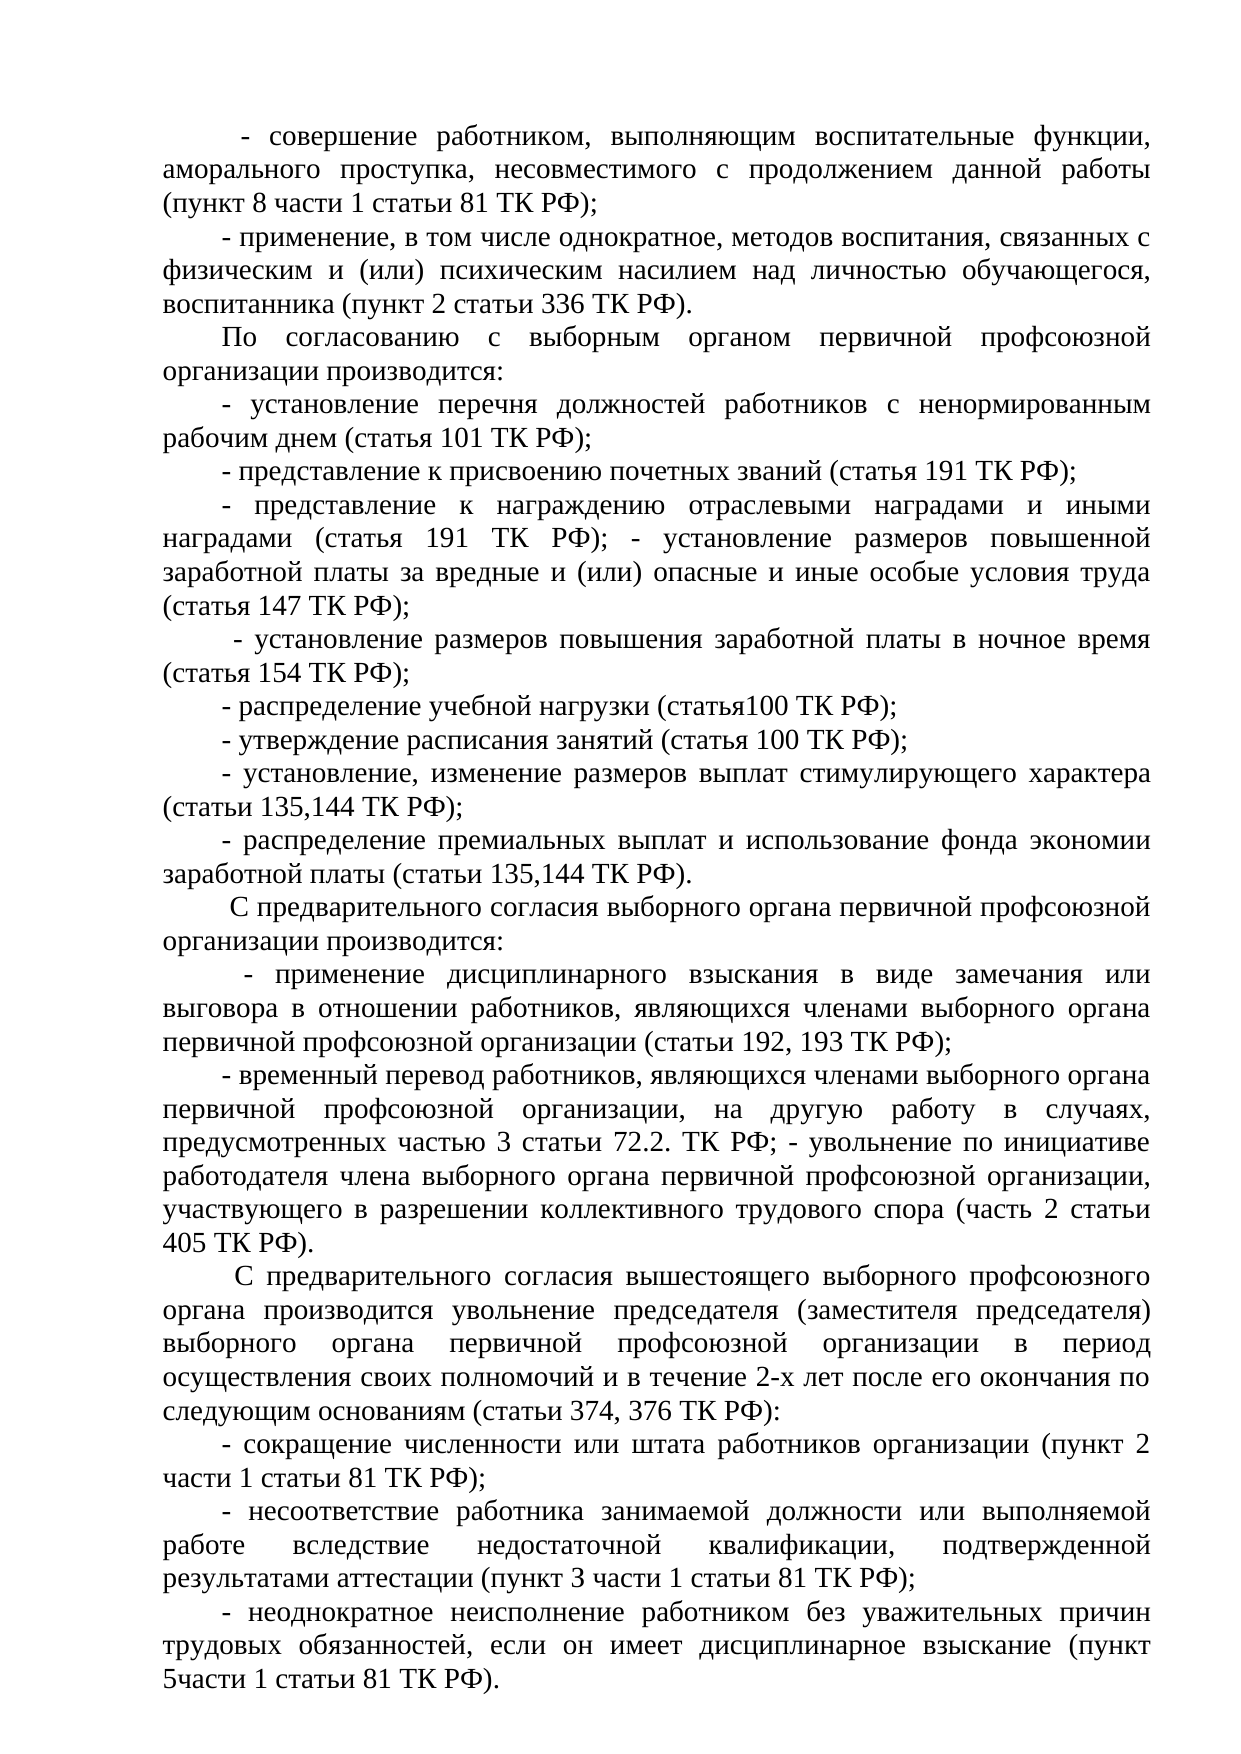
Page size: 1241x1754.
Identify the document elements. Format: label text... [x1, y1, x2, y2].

text - утверждение расписания занятий (статья 100 ТК РФ); [162, 722, 1152, 755]
text - неоднократное неисполнение работником без уважительных причин трудовых обязанностей, если он имеет дисциплинарное взыскание (пункт 5части 1 статьи 81 ТК РФ). [162, 1594, 1152, 1694]
text - совершение работником, выполняющим воспитательные функции, аморального проступка, несовместимого с продолжением данной работы (пункт 8 части 1 статьи 81 ТК РФ); [162, 118, 1152, 219]
text - сокращение численности или штата работников организации (пункт 2 части 1 статьи 81 ТК РФ); [162, 1426, 1152, 1493]
text С предварительного согласия выборного органа первичной профсоюзной организации производится: [162, 889, 1152, 957]
text - представление к присвоению почетных званий (статья 191 ТК РФ); [162, 453, 1152, 487]
text - установление перечня должностей работников с ненормированным рабочим днем (статья 101 ТК РФ); [162, 386, 1152, 453]
text По согласованию с выборным органом первичной профсоюзной организации производится: [162, 319, 1152, 386]
text - применение дисциплинарного взыскания в виде замечания или выговора в отношении работников, являющихся членами выборного органа первичной профсоюзной организации (статьи 192, 193 ТК РФ); [162, 957, 1152, 1057]
text С предварительного согласия вышестоящего выборного профсоюзного органа производится увольнение председателя (заместителя председателя) выборного органа первичной профсоюзной организации в период осуществления своих полномочий и в течение 2-х лет после его окончания по следующим основаниям (статьи 374, 376 ТК РФ): [162, 1258, 1152, 1426]
text - установление, изменение размеров выплат стимулирующего характера (статьи 135,144 ТК РФ); [162, 755, 1152, 822]
text - распределение премиальных выплат и использование фонда экономии заработной платы (статьи 135,144 ТК РФ). [162, 822, 1152, 889]
text - установление размеров повышения заработной платы в ночное время (статья 154 ТК РФ); [162, 621, 1152, 688]
text - распределение учебной нагрузки (статья100 ТК РФ); [162, 688, 1152, 722]
text - несоответствие работника занимаемой должности или выполняемой работе вследствие недостаточной квалификации, подтвержденной результатами аттестации (пункт З части 1 статьи 81 ТК РФ); [162, 1493, 1152, 1594]
text - временный перевод работников, являющихся членами выборного органа первичной профсоюзной организации, на другую работу в случаях, предусмотренных частью 3 статьи 72.2. ТК РФ; - увольнение по инициативе работодателя члена выборного органа первичной профсоюзной организации, участвующего в разрешении коллективного трудового спора (часть 2 статьи 405 ТК РФ). [162, 1057, 1152, 1258]
text - применение, в том числе однократное, методов воспитания, связанных с физическим и (или) психическим насилием над личностью обучающегося, воспитанника (пункт 2 статьи 336 ТК РФ). [162, 219, 1152, 319]
text - представление к награждению отраслевыми наградами и иными наградами (статья 191 ТК РФ); - установление размеров повышенной заработной платы за вредные и (или) опасные и иные особые условия труда (статья 147 ТК РФ); [162, 487, 1152, 621]
